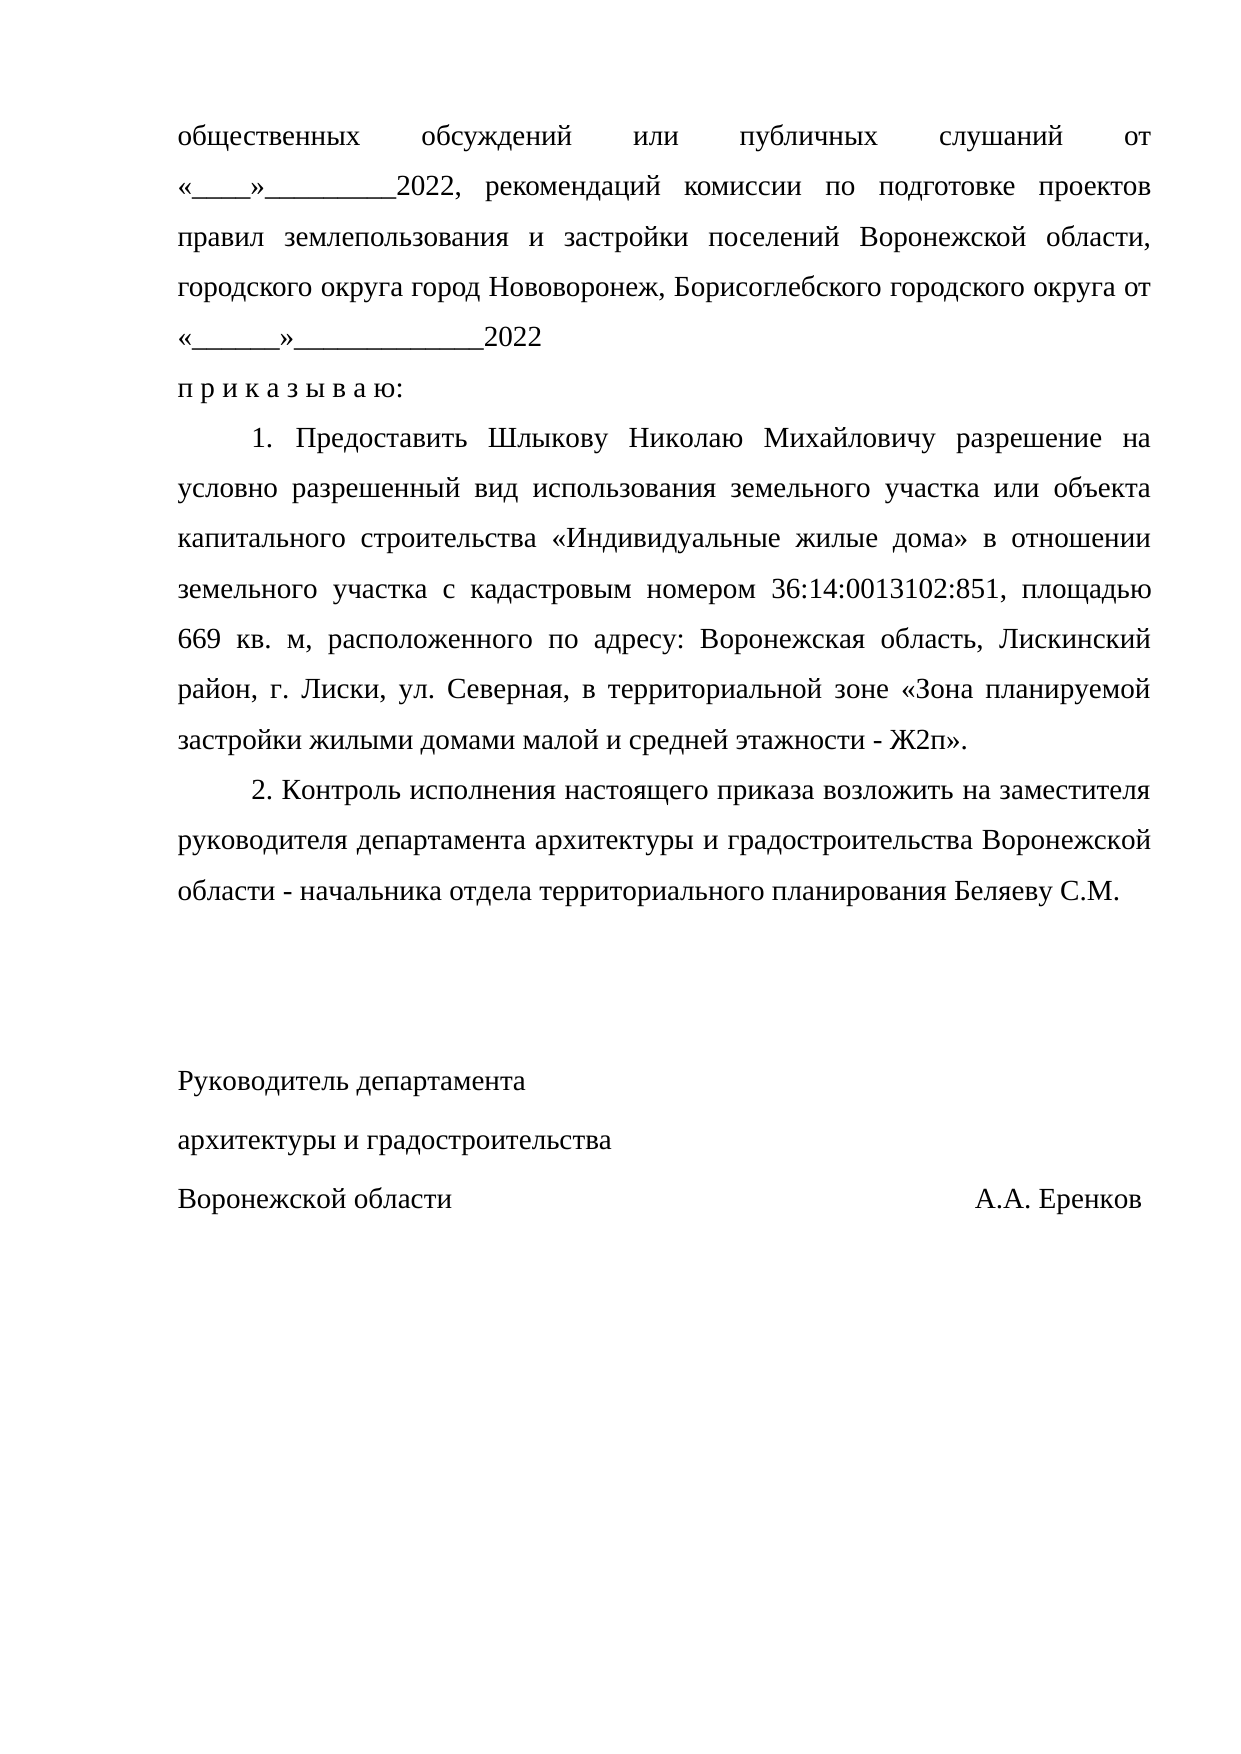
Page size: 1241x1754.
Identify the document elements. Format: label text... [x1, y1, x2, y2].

text 2. Контроль исполнения настоящего приказа возложить на заместителя руководителя департамента архитектуры и градостроительства Воронежской области - начальника отдела территориального планирования Беляеву С.М. [177, 772, 1152, 906]
list Предоставить Шлыкову Николаю Михайловичу разрешение на условно разрешенный вид использования земельного участка или объекта капитального строительства «Индивидуальные жилые дома» в отношении земельного участка с кадастровым номером 36:14:0013102:851, площадью 669 кв. м, расположенного по адресу: Воронежская область, Лискинский район, г. Лиски, ул. Северная, в территориальной зоне «Зона планируемой застройки жилыми домами малой и средней этажности - Ж2п». [177, 420, 1152, 755]
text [177, 118, 1152, 353]
text Воронежской области А.А. Еренков [177, 1181, 1152, 1215]
text п р и к а з ы в а ю: [177, 370, 1152, 403]
text Руководитель департамента [177, 1063, 1152, 1096]
text архитектуры и градостроительства [177, 1122, 1152, 1156]
